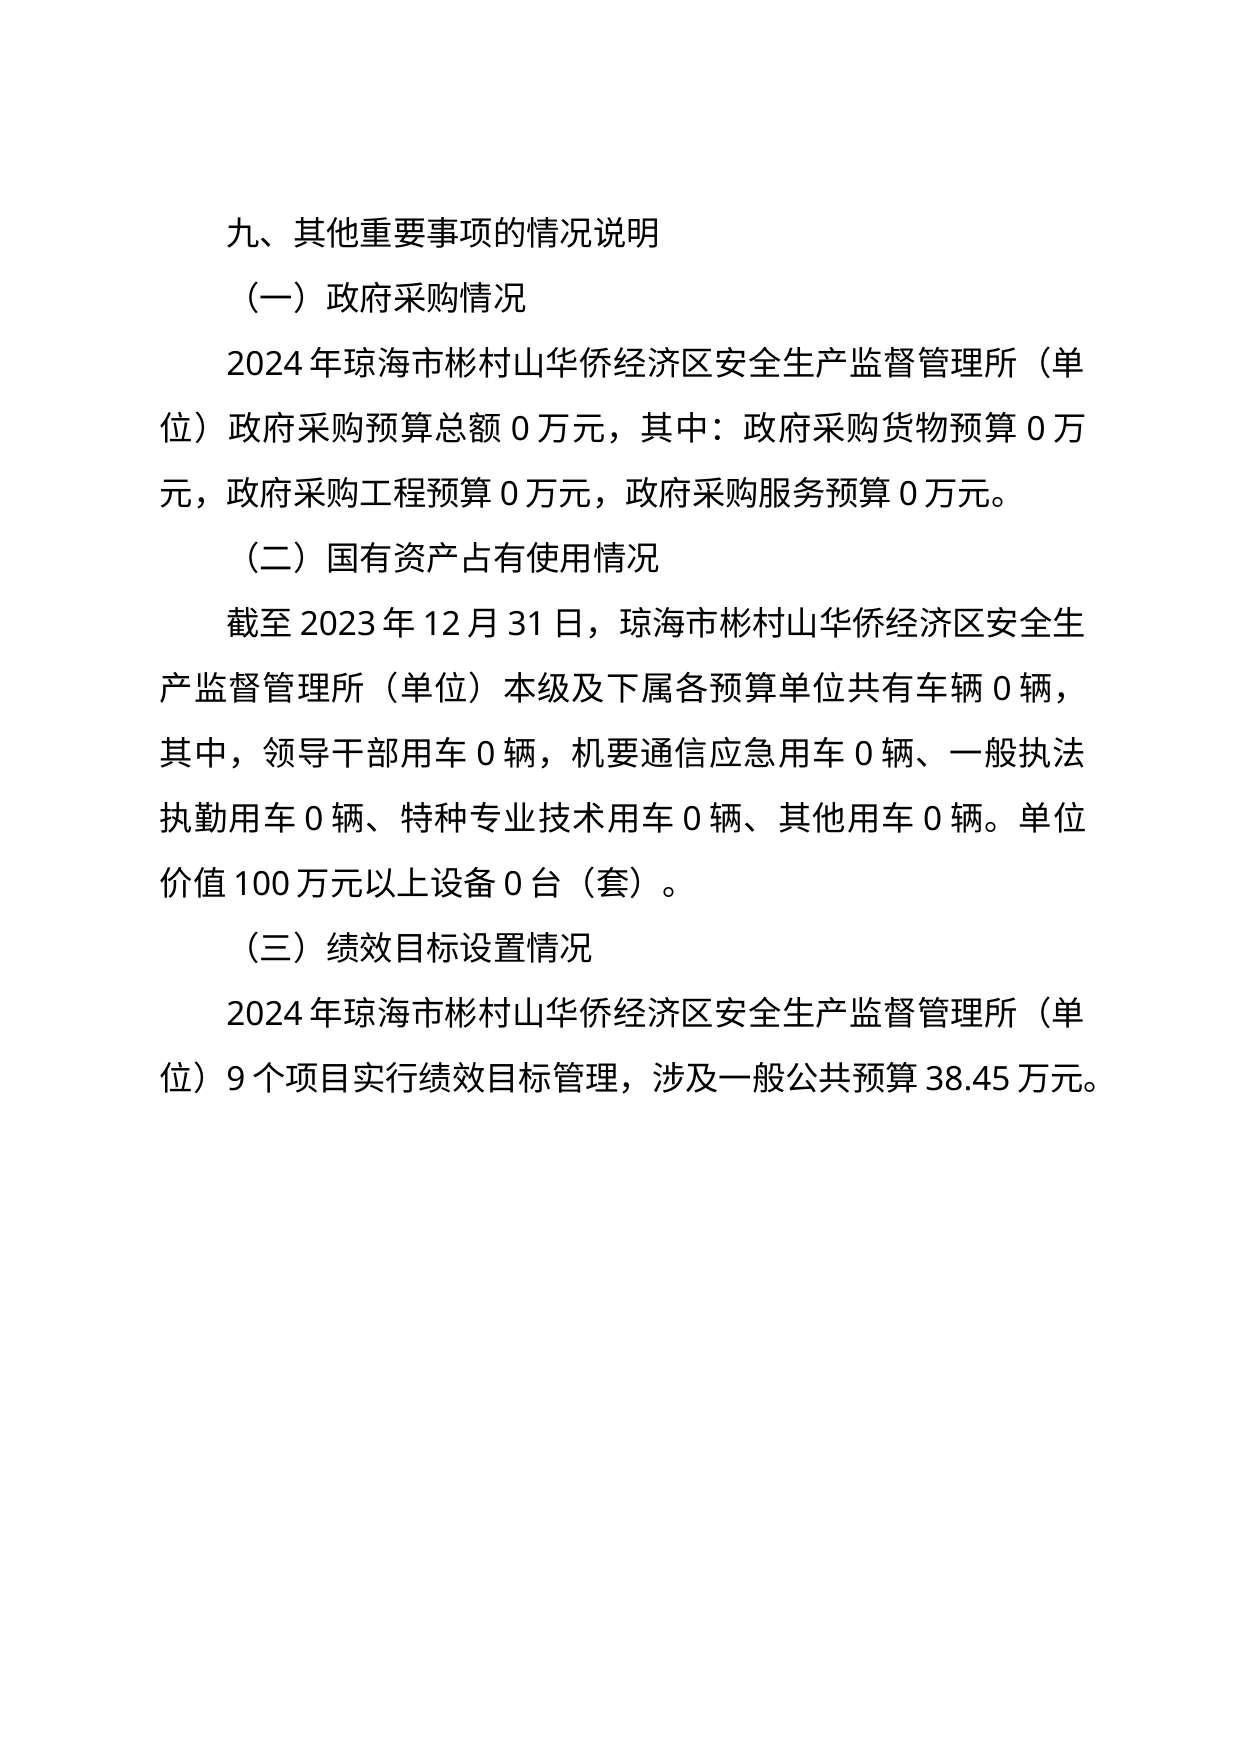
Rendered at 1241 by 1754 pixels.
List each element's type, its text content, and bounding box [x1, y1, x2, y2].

text 九、其他重要事项的情况说明 [159, 199, 1087, 264]
text （二）国有资产占有使用情况 [159, 524, 1087, 589]
text 截至2023年12月31日，琼海市彬村山华侨经济区安全生产监督管理所（单位）本级及下属各预算单位共有车辆0辆，其中，领导干部用车0辆，机要通信应急用车0辆、一般执法执勤用车0辆、特种专业技术用车0辆、其他用车0辆。单位价值100万元以上设备0台（套）。 [159, 589, 1087, 914]
text （三）绩效目标设置情况 [159, 914, 1087, 979]
text 2024年琼海市彬村山华侨经济区安全生产监督管理所（单位）政府采购预算总额0万元，其中：政府采购货物预算0万元，政府采购工程预算0万元，政府采购服务预算0万元。 [159, 329, 1087, 524]
text 2024年琼海市彬村山华侨经济区安全生产监督管理所（单位）9个项目实行绩效目标管理，涉及一般公共预算38.45万元。 [159, 979, 1087, 1109]
text （一）政府采购情况 [159, 264, 1087, 329]
